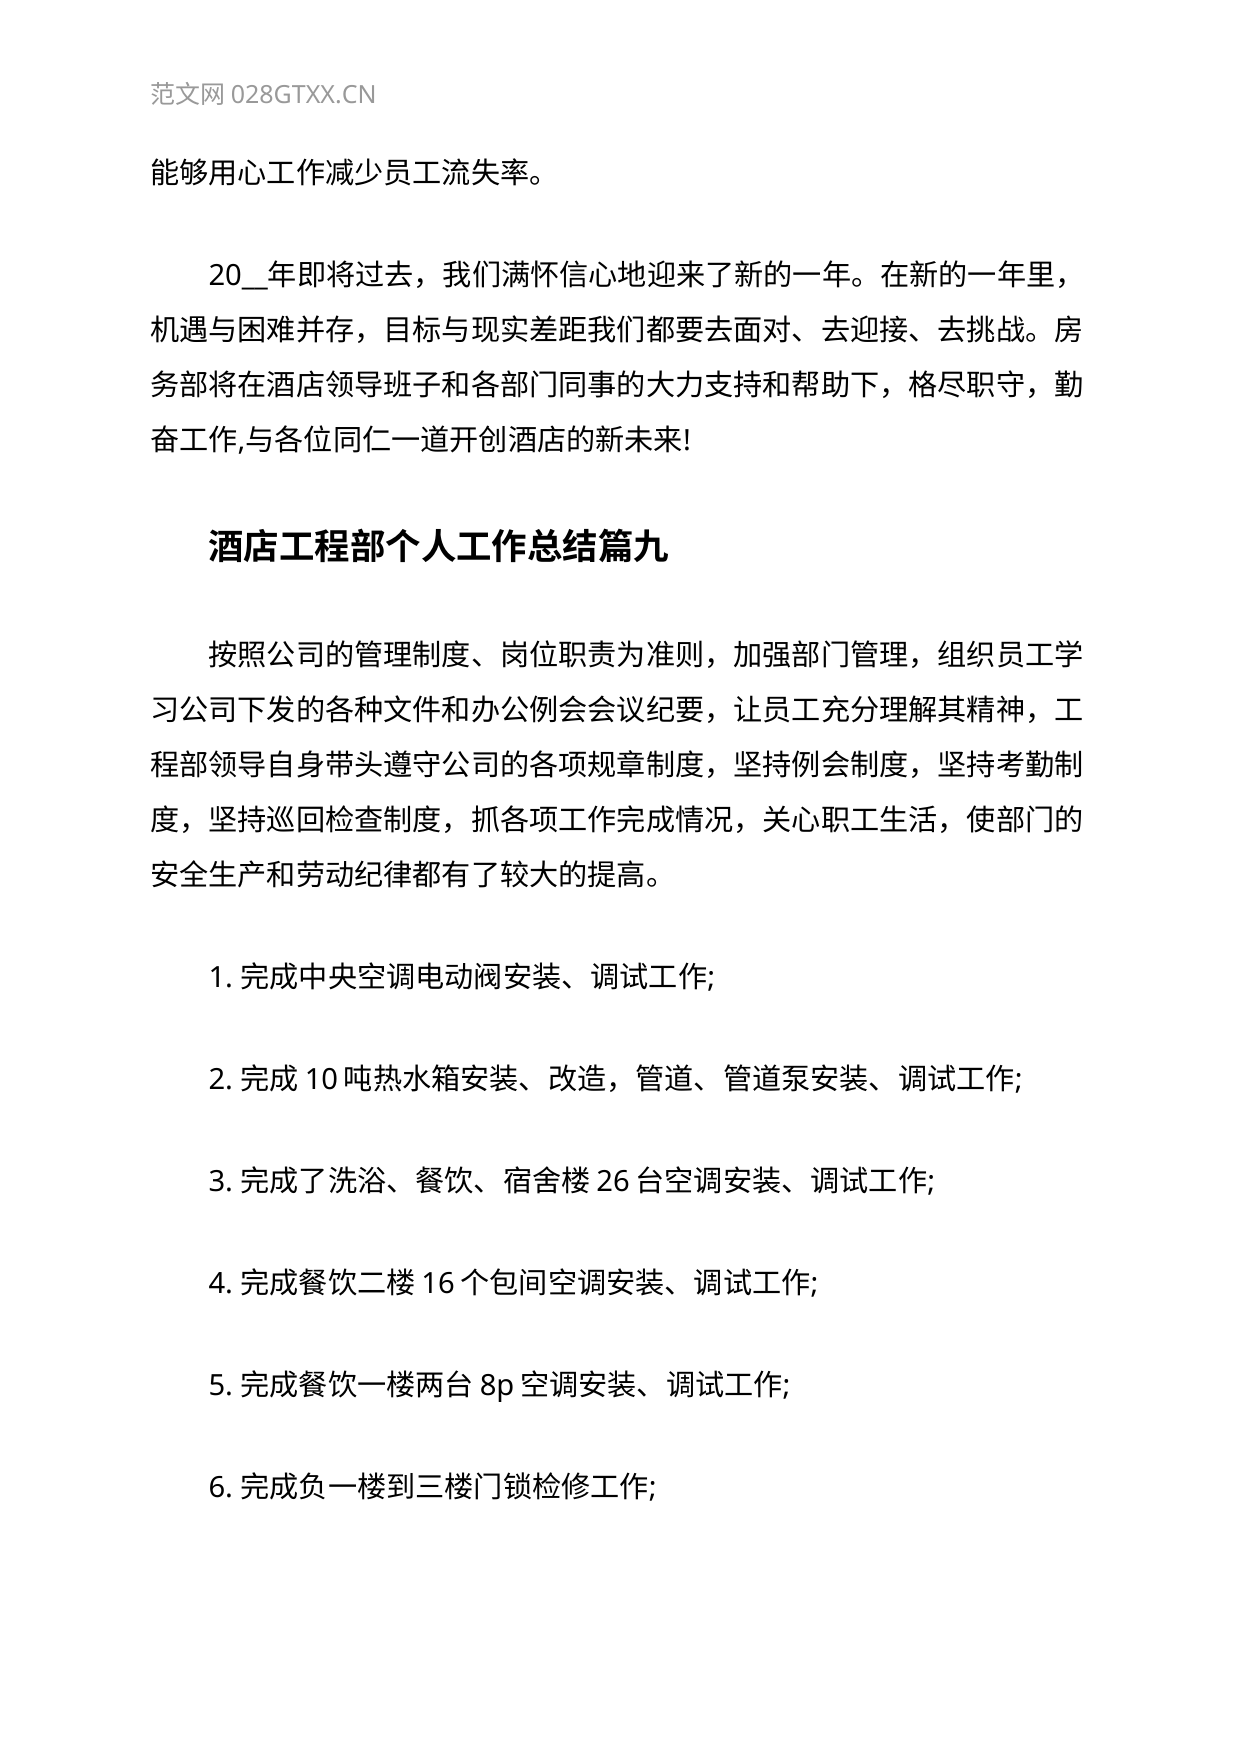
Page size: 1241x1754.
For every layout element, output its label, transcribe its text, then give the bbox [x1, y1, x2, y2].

text 3. 完成了洗浴、餐饮、宿舍楼26台空调安装、调试工作; [150, 1157, 1090, 1200]
text 酒店工程部个人工作总结篇九 [150, 518, 1090, 570]
text 按照公司的管理制度、岗位职责为准则，加强部门管理，组织员工学习公司下发的各种文件和办公例会会议纪要，让员工充分理解其精神，工程部领导自身带头遵守公司的各项规章制度，坚持例会制度，坚持考勤制度，坚持巡回检查制度，抓各项工作完成情况，关心职工生活，使部门的安全生产和劳动纪律都有了较大的提高。 [150, 632, 1090, 894]
text 5. 完成餐饮一楼两台8p空调安装、调试工作; [150, 1361, 1090, 1404]
text 20__年即将过去，我们满怀信心地迎来了新的一年。在新的一年里，机遇与困难并存，目标与现实差距我们都要去面对、去迎接、去挑战。房务部将在酒店领导班子和各部门同事的大力支持和帮助下，格尽职守，勤奋工作,与各位同仁一道开创酒店的新未来! [150, 252, 1090, 459]
text 1. 完成中央空调电动阀安装、调试工作; [150, 953, 1090, 996]
text 6. 完成负一楼到三楼门锁检修工作; [150, 1463, 1090, 1506]
text 4. 完成餐饮二楼16个包间空调安装、调试工作; [150, 1259, 1090, 1302]
text 2. 完成10吨热水箱安装、改造，管道、管道泵安装、调试工作; [150, 1055, 1090, 1098]
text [150, 150, 1090, 192]
